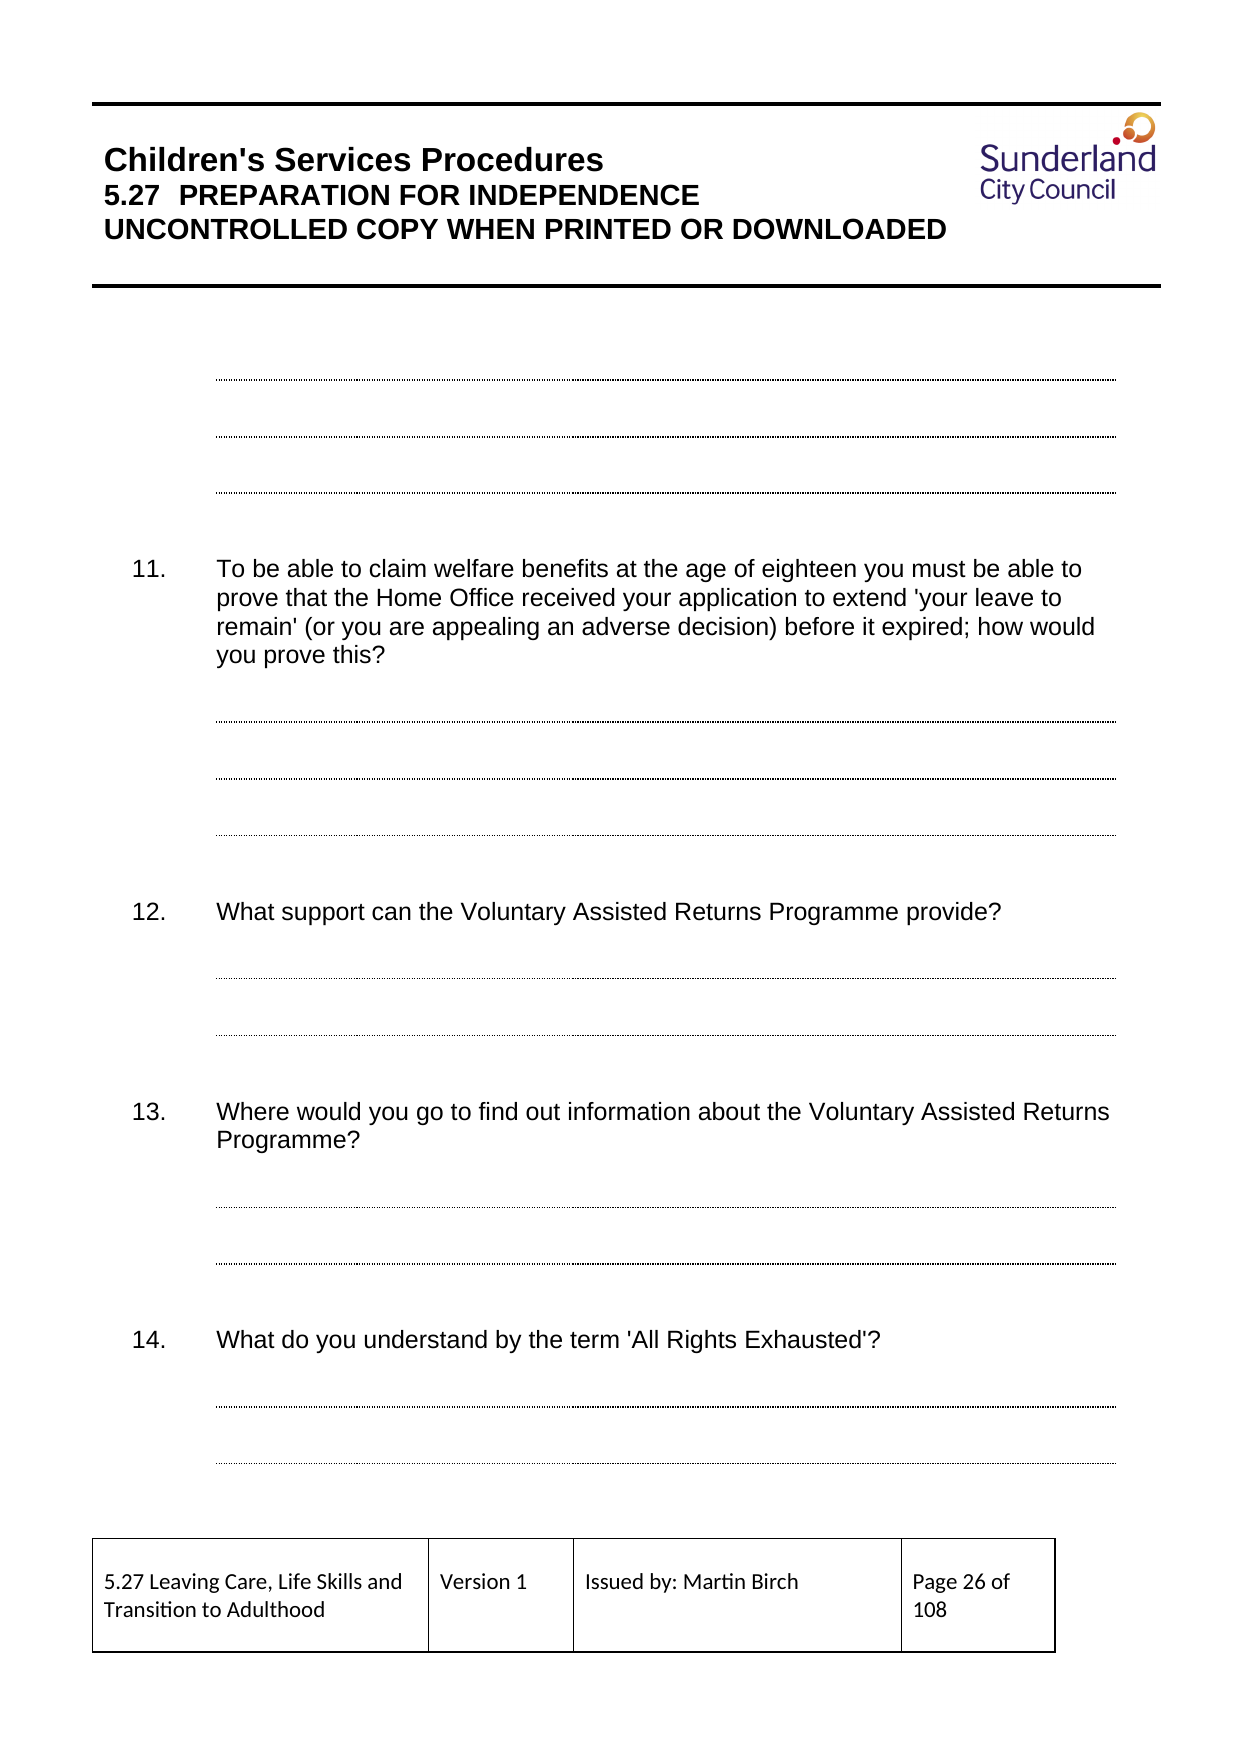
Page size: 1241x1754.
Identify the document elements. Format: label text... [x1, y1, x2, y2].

text 14. What do you understand by the term 'All Rights Exhausted'? [132, 1325, 1122, 1354]
picture [975, 106, 1160, 210]
text 11. To be able to claim welfare benefits at the age of eighteen you must be able to prove that the Home Office received your application to extend 'your leave to remain' (or you are appealing an adverse decision) before it expired; how would you prove this? [132, 554, 1122, 669]
text 12. What support can the Voluntary Assisted Returns Programme provide? [132, 897, 1122, 926]
text 13. Where would you go to find out information about the Voluntary Assisted Returns Programme? [132, 1097, 1122, 1154]
